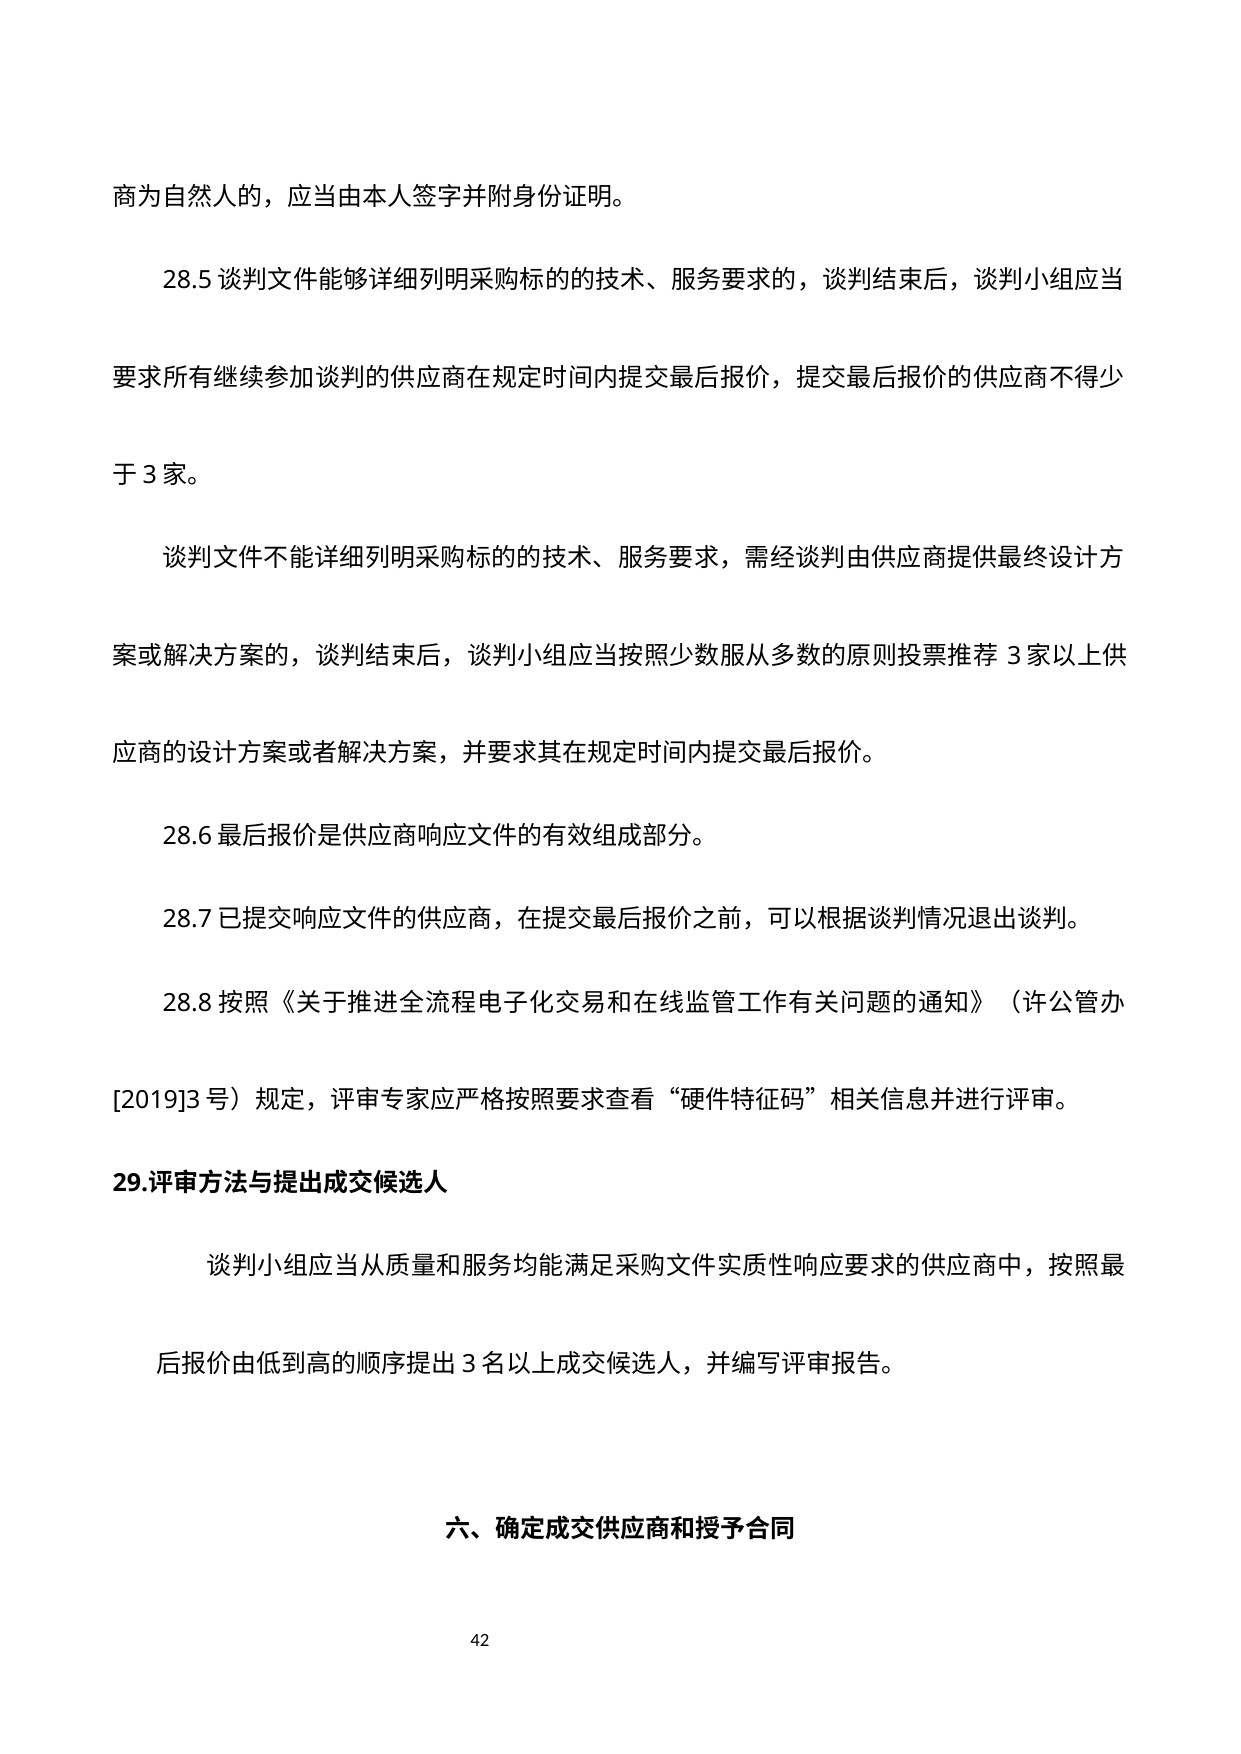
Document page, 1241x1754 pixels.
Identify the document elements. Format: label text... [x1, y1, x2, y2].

text 29.评审方法与提出成交候选人 [112, 1148, 1128, 1213]
text 六、确定成交供应商和授予合同 [112, 1494, 1128, 1559]
list 谈判小组应当从质量和服务均能满足采购文件实质性响应要求的供应商中，按照最后报价由低到高的顺序提出3名以上成交候选人，并编写评审报告。 [157, 1231, 1128, 1394]
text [112, 162, 1128, 227]
text 28.8按照《关于推进全流程电子化交易和在线监管工作有关问题的通知》（许公管办[2019]3号）规定，评审专家应严格按照要求查看“硬件特征码”相关信息并进行评审。 [112, 968, 1128, 1130]
text 28.7已提交响应文件的供应商，在提交最后报价之前，可以根据谈判情况退出谈判。 [112, 884, 1128, 949]
text 谈判文件不能详细列明采购标的的技术、服务要求，需经谈判由供应商提供最终设计方案或解决方案的，谈判结束后，谈判小组应当按照少数服从多数的原则投票推荐3家以上供应商的设计方案或者解决方案，并要求其在规定时间内提交最后报价。 [112, 523, 1128, 783]
text 28.6最后报价是供应商响应文件的有效组成部分。 [112, 801, 1128, 866]
text 28.5谈判文件能够详细列明采购标的的技术、服务要求的，谈判结束后，谈判小组应当要求所有继续参加谈判的供应商在规定时间内提交最后报价，提交最后报价的供应商不得少于3家。 [112, 245, 1128, 505]
